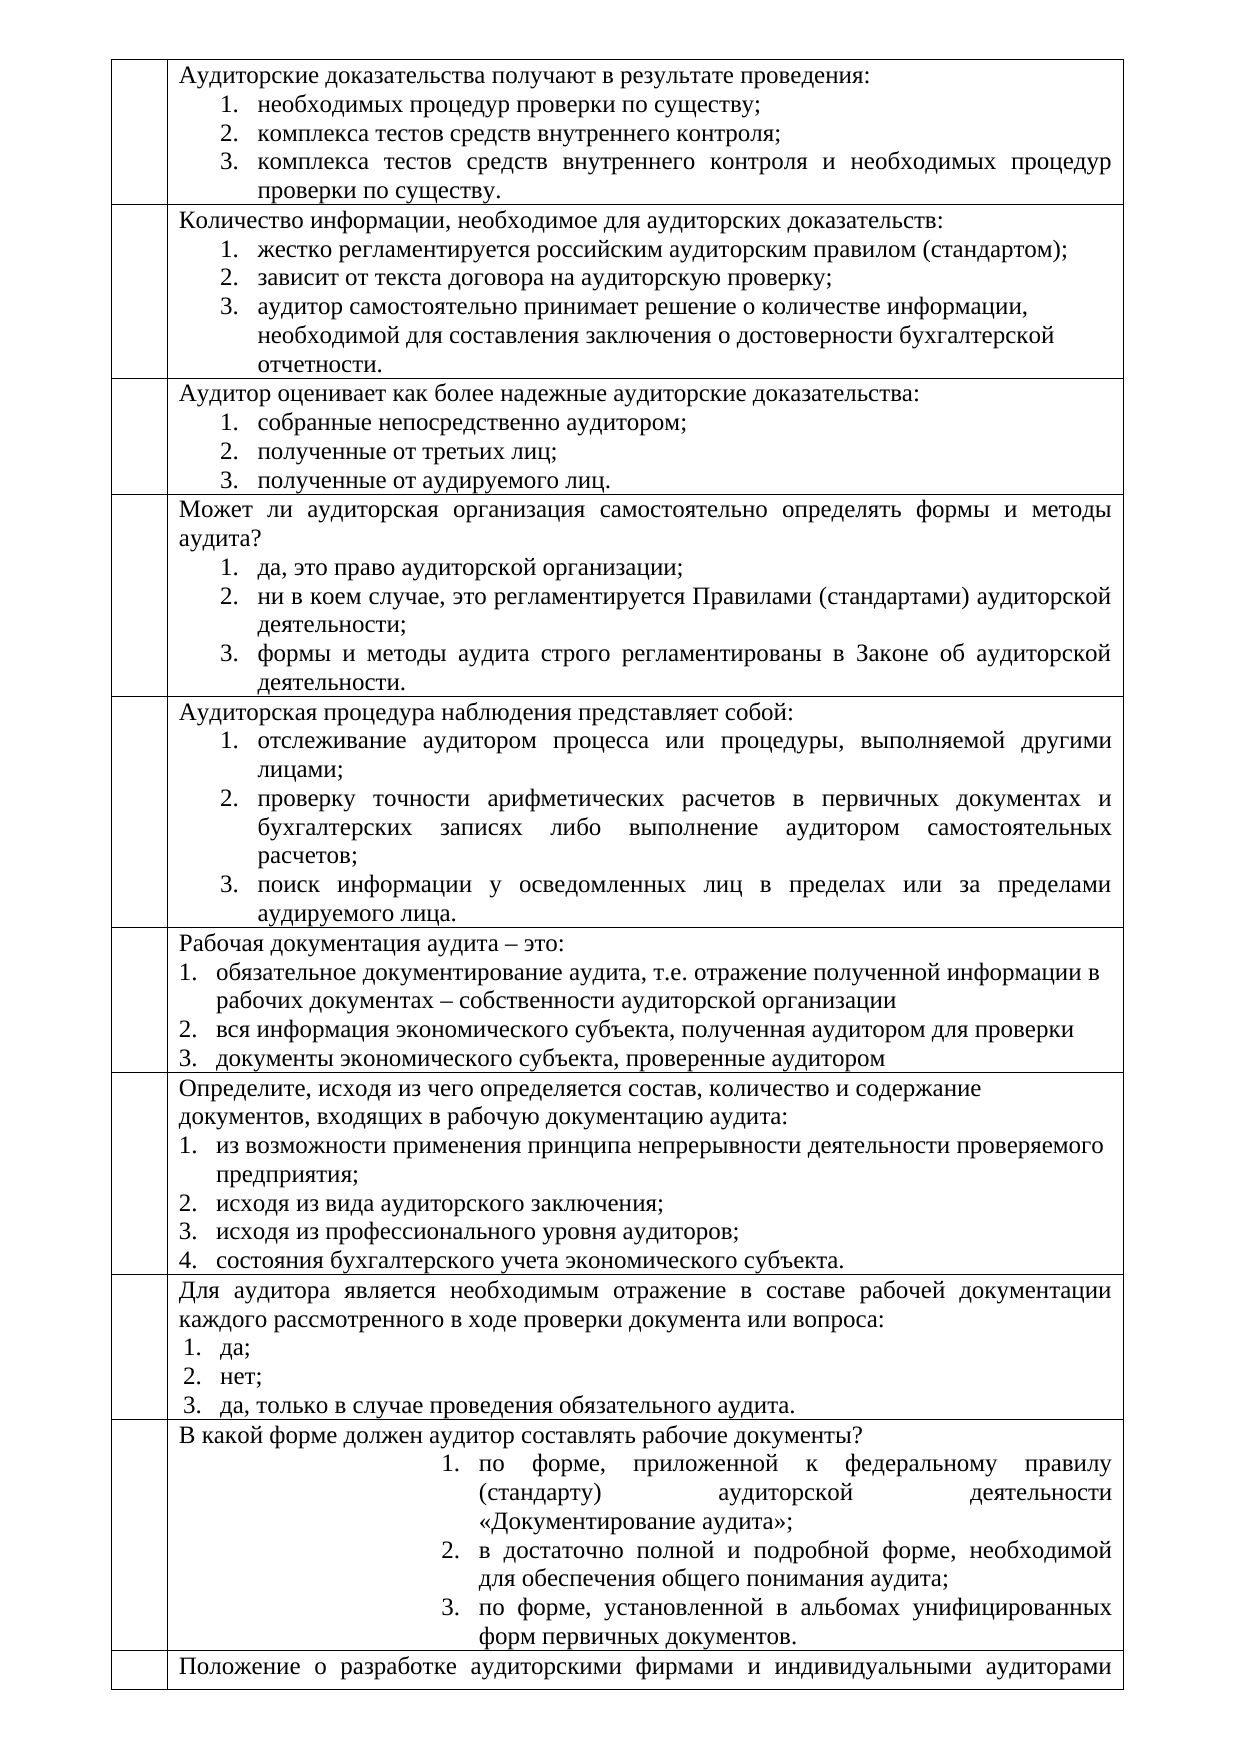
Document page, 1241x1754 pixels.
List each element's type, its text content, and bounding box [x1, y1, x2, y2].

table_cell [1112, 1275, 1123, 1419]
table_cell Определите, исходя из чего определяется состав, количество и содержание документов, входящих в рабочую документацию аудита: из возможности применения принципа непрерывности деятельности проверяемого предприятия; исходя из вида аудиторского заключения; исходя из профессионального уровня аудиторов; состояния бухгалтерского учета экономического субъекта. [168, 1073, 1123, 1274]
table_cell Аудитор оценивает как более надежные аудиторские доказательства: собранные непосредственно аудитором; полученные от третьих лиц; полученные от аудируемого лиц. [168, 379, 1123, 493]
table_cell [112, 928, 167, 1072]
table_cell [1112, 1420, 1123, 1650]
table_cell Рабочая документация аудита – это: обязательное документирование аудита, т.е. отражение полученной информации в рабочих документах – собственности аудиторской организации вся информация экономического субъекта, полученная аудитором для проверки документы экономического субъекта, проверенные аудитором [168, 928, 1123, 1072]
table_cell [112, 1420, 167, 1650]
table_cell [112, 1275, 167, 1419]
table_cell [112, 60, 167, 204]
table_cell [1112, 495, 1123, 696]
table_cell Количество информации, необходимое для аудиторских доказательств: жестко регламентируется российским аудиторским правилом (стандартом); зависит от текста договора на аудиторскую проверку; аудитор самостоятельно принимает решение о количестве информации, необходимой для составления заключения о достоверности бухгалтерской отчетности. [168, 205, 1123, 377]
table_cell [112, 1073, 167, 1274]
table_cell [112, 379, 167, 493]
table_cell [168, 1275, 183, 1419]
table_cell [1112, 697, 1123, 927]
table_cell [112, 205, 167, 377]
table_cell [112, 495, 167, 696]
table_cell В какой форме должен аудитор составлять рабочие документы? по форме, приложенной к федеральному правилу (стандарту) аудиторской деятельности «Документирование аудита»; в достаточно полной и подробной форме, необходимой для обеспечения общего понимания аудита; по форме, установленной в альбомах унифицированных форм первичных документов. [168, 1420, 441, 1650]
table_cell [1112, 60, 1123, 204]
table_cell [112, 1651, 167, 1689]
table_cell [112, 697, 167, 927]
